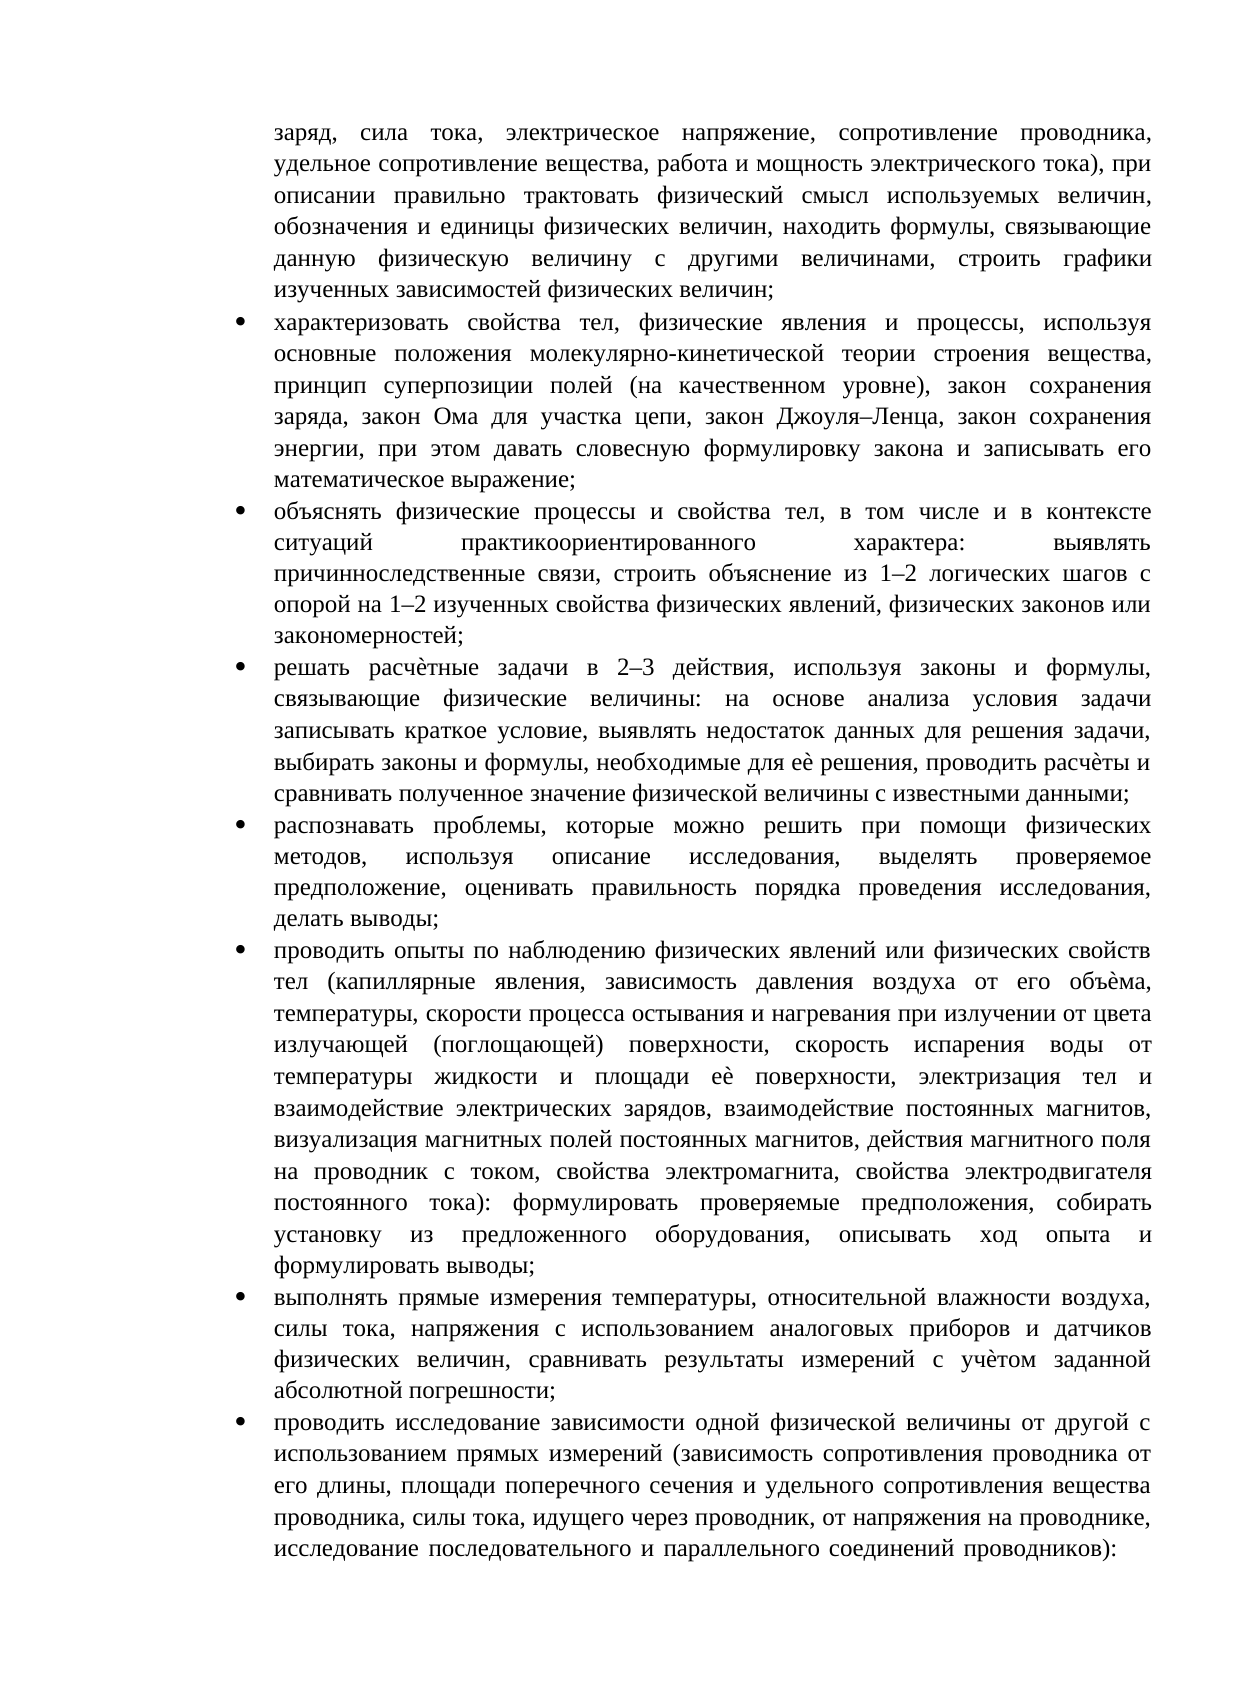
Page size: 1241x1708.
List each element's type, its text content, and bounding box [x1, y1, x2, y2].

list выполнять прямые измерения температуры, относительной влажности воздуха, силы тока, напряжения с использованием аналоговых приборов и датчиков физических величин, сравнивать результаты измерений с учѐтом заданной абсолютной погрешности; [236, 1282, 1151, 1404]
list проводить опыты по наблюдению физических явлений или физических свойств тел (капиллярные явления, зависимость давления воздуха от его объѐма, температуры, скорости процесса остывания и нагревания при излучении от цвета излучающей (поглощающей) поверхности, скорость испарения воды от температуры жидкости и площади еѐ поверхности, электризация тел и взаимодействие электрических зарядов, взаимодействие постоянных магнитов, визуализация магнитных полей постоянных магнитов, действия магнитного поля на проводник с током, свойства электромагнита, свойства электродвигателя постоянного тока): формулировать проверяемые предположения, собирать установку из предложенного оборудования, описывать ход опыта и формулировать выводы; [236, 935, 1152, 1279]
list проводить исследование зависимости одной физической величины от другой с использованием прямых измерений (зависимость сопротивления проводника от его длины, площади поперечного сечения и удельного сопротивления вещества проводника, силы тока, идущего через проводник, от напряжения на проводнике, исследование последовательного и параллельного соединений проводников): [236, 1407, 1152, 1562]
list объяснять физические процессы и свойства тел, в том числе и в контексте ситуаций практико­ориентированного характера: выявлять причинно­следственные связи, строить объяснение из 1–2 логических шагов с опорой на 1–2 изученных свойства физических явлений, физических законов или закономерностей; [236, 496, 1152, 649]
list решать расчѐтные задачи в 2–3 действия, используя законы и формулы, связывающие физические величины: на основе анализа условия задачи записывать краткое условие, выявлять недостаток данных для решения задачи, выбирать законы и формулы, необходимые для еѐ решения, проводить расчѐты и сравнивать полученное значение физической величины с известными данными; [236, 652, 1151, 807]
list распознавать проблемы, которые можно решить при помощи физических методов, используя описание исследования, выделять проверяемое предположение, оценивать правильность порядка проведения исследования, делать выводы; [236, 810, 1151, 932]
text заряд, сила тока, электрическое напряжение, сопротивление проводника, удельное сопротивление вещества, работа и мощность электрического тока), при описании правильно трактовать физический смысл используемых величин, обозначения и единицы физических величин, находить формулы, связывающие данную физическую величину с другими величинами, строить графики изученных зависимостей физических величин; [274, 117, 1152, 303]
list характеризовать свойства тел, физические явления и процессы, используя основные положения молекулярно-­кинетической теории строения вещества, принцип суперпозиции полей (на качественном уровне), закон сохранения заряда, закон Ома для участка цепи, закон Джоуля–Ленца, закон сохранения энергии, при этом давать словесную формулировку закона и записывать его математическое выражение; [236, 307, 1152, 493]
